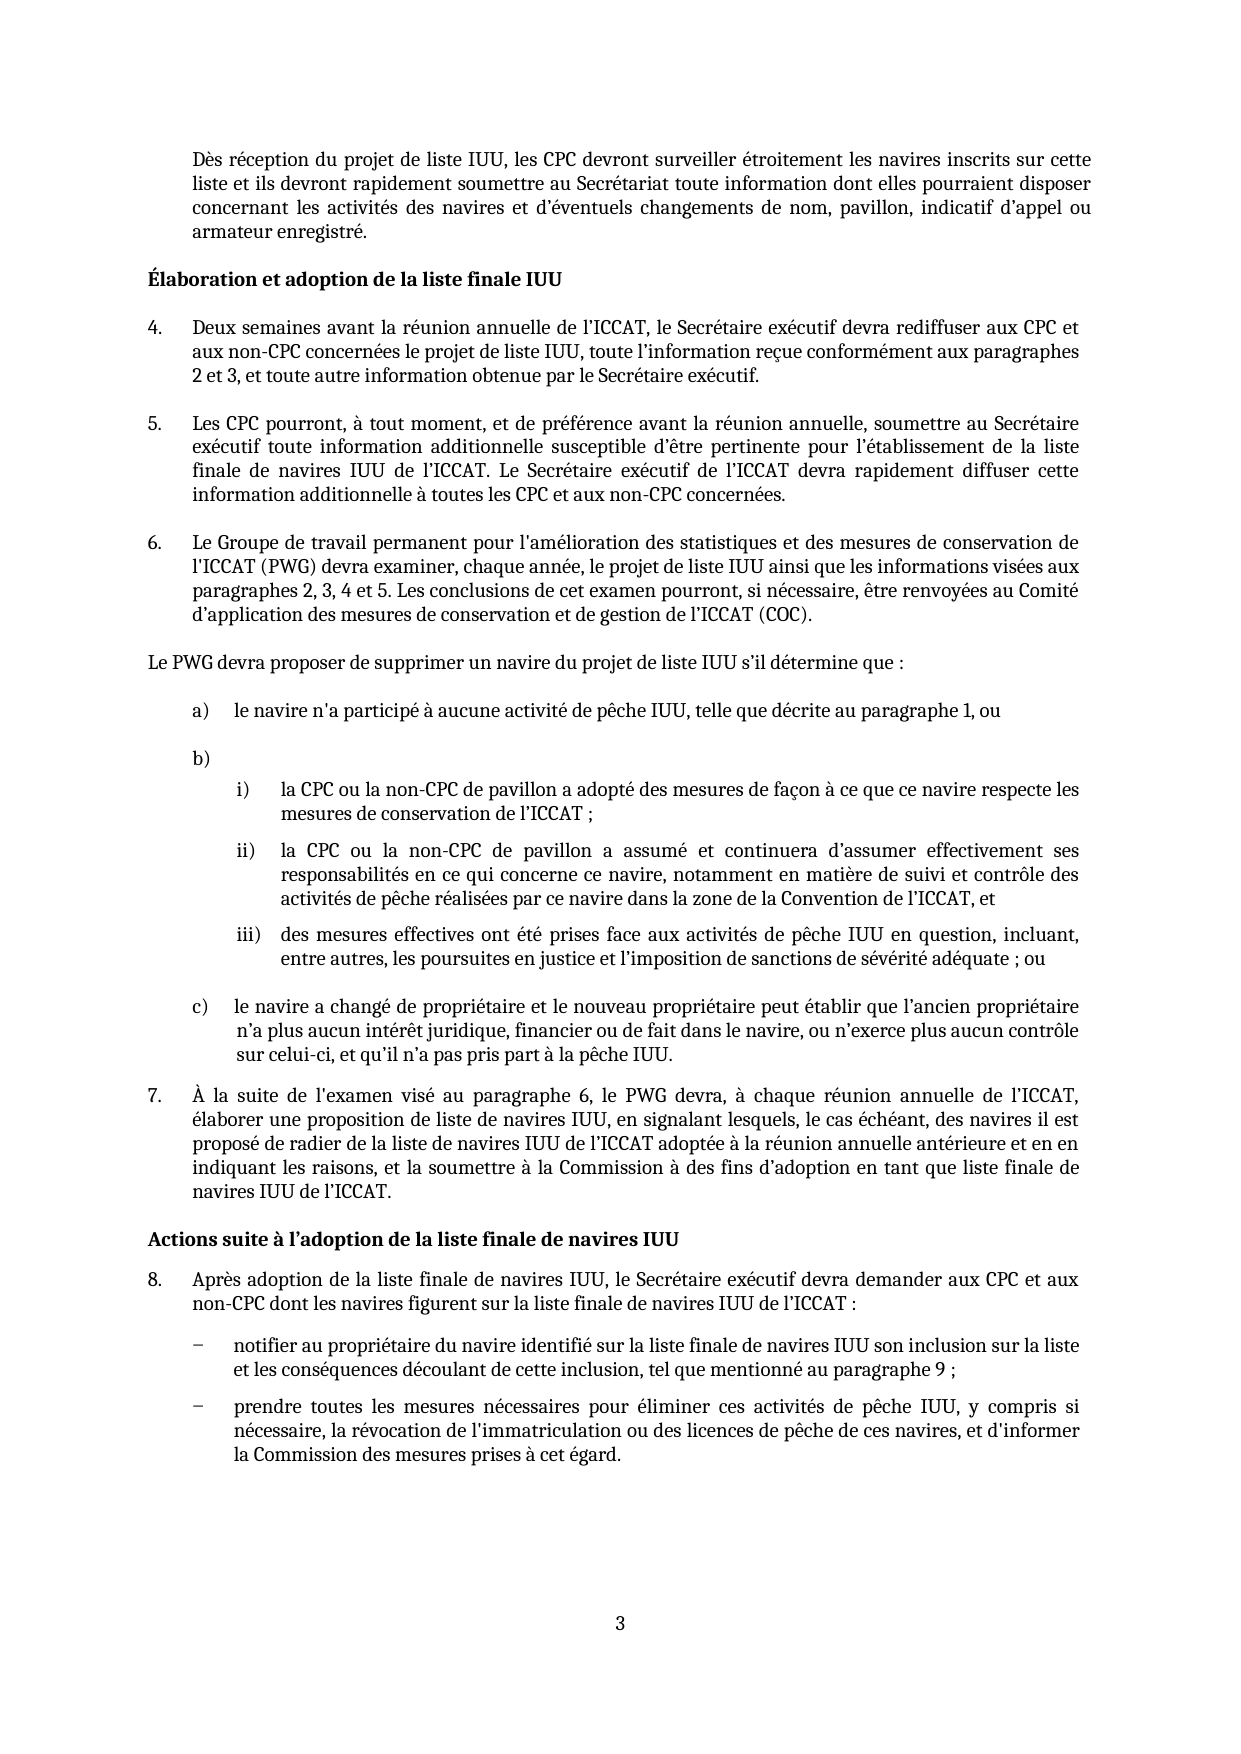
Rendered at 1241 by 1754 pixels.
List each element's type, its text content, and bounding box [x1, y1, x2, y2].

text iii) des mesures effectives ont été prises face aux activités de pêche IUU en question, incluant, entre autres, les poursuites en justice et l’imposition de sanctions de sévérité adéquate ; ou [236, 923, 1081, 971]
text Actions suite à l’adoption de la liste finale de navires IUU [148, 1227, 1092, 1251]
text Dès réception du projet de liste IUU, les CPC devront surveiller étroitement les navires inscrits sur cette liste et ils devront rapidement soumettre au Secrétariat toute information dont elles pourraient disposer concernant les activités des navires et d’éventuels changements de nom, pavillon, indicatif d’appel ou armateur enregistré. [192, 148, 1092, 243]
text ii) la CPC ou la non-CPC de pavillon a assumé et continuera d’assumer effectivement ses responsabilités en ce qui concerne ce navire, notamment en matière de suivi et contrôle des activités de pêche réalisées par ce navire dans la zone de la Convention de l’ICCAT, et [236, 838, 1081, 910]
text Le PWG devra proposer de supprimer un navire du projet de liste IUU s’il détermine que : [148, 651, 1081, 675]
text c) le navire a changé de propriétaire et le nouveau propriétaire peut établir que l’ancien propriétaire n’a plus aucun intérêt juridique, financier ou de fait dans le navire, ou n’exerce plus aucun contrôle sur celui-ci, et qu’il n’a pas pris part à la pêche IUU. [192, 995, 1081, 1067]
text 5. Les CPC pourront, à tout moment, et de préférence avant la réunion annuelle, soumettre au Secrétaire exécutif toute information additionnelle susceptible d’être pertinente pour l’établissement de la liste finale de navires IUU de l’ICCAT. Le Secrétaire exécutif de l’ICCAT devra rapidement diffuser cette information additionnelle à toutes les CPC et aux non-CPC concernées. [148, 411, 1081, 507]
text a) le navire n'a participé à aucune activité de pêche IUU, telle que décrite au paragraphe 1, ou [192, 699, 1081, 723]
text 8. Après adoption de la liste finale de navires IUU, le Secrétaire exécutif devra demander aux CPC et aux non-CPC dont les navires figurent sur la liste finale de navires IUU de l’ICCAT : [148, 1268, 1081, 1316]
text 6. Le Groupe de travail permanent pour l'amélioration des statistiques et des mesures de conservation de l'ICCAT (PWG) devra examiner, chaque année, le projet de liste IUU ainsi que les informations visées aux paragraphes 2, 3, 4 et 5. Les conclusions de cet examen pourront, si nécessaire, être renvoyées au Comité d’application des mesures de conservation et de gestion de l’ICCAT (COC). [148, 531, 1081, 627]
text Élaboration et adoption de la liste finale IUU [148, 267, 1092, 291]
list la CPC ou la non-CPC de pavillon a adopté des mesures de façon à ce que ce navire respecte les mesures de conservation de l’ICCAT ; [236, 778, 1081, 826]
text 4. Deux semaines avant la réunion annuelle de l’ICCAT, le Secrétaire exécutif devra rediffuser aux CPC et aux non-CPC concernées le projet de liste IUU, toute l’information reçue conformément aux paragraphes 2 et 3, et toute autre information obtenue par le Secrétaire exécutif. [148, 315, 1081, 387]
list prendre toutes les mesures nécessaires pour éliminer ces activités de pêche IUU, y compris si nécessaire, la révocation de l'immatriculation ou des licences de pêche de ces navires, et d'informer la Commission des mesures prises à cet égard. [192, 1394, 1081, 1466]
text 7. À la suite de l'examen visé au paragraphe 6, le PWG devra, à chaque réunion annuelle de l’ICCAT, élaborer une proposition de liste de navires IUU, en signalant lesquels, le cas échéant, des navires il est proposé de radier de la liste de navires IUU de l’ICCAT adoptée à la réunion annuelle antérieure et en en indiquant les raisons, et la soumettre à la Commission à des fins d’adoption en tant que liste finale de navires IUU de l’ICCAT. [148, 1083, 1081, 1203]
text b) [192, 747, 1081, 771]
list notifier au propriétaire du navire identifié sur la liste finale de navires IUU son inclusion sur la liste et les conséquences découlant de cette inclusion, tel que mentionné au paragraphe 9 ; [192, 1333, 1081, 1381]
